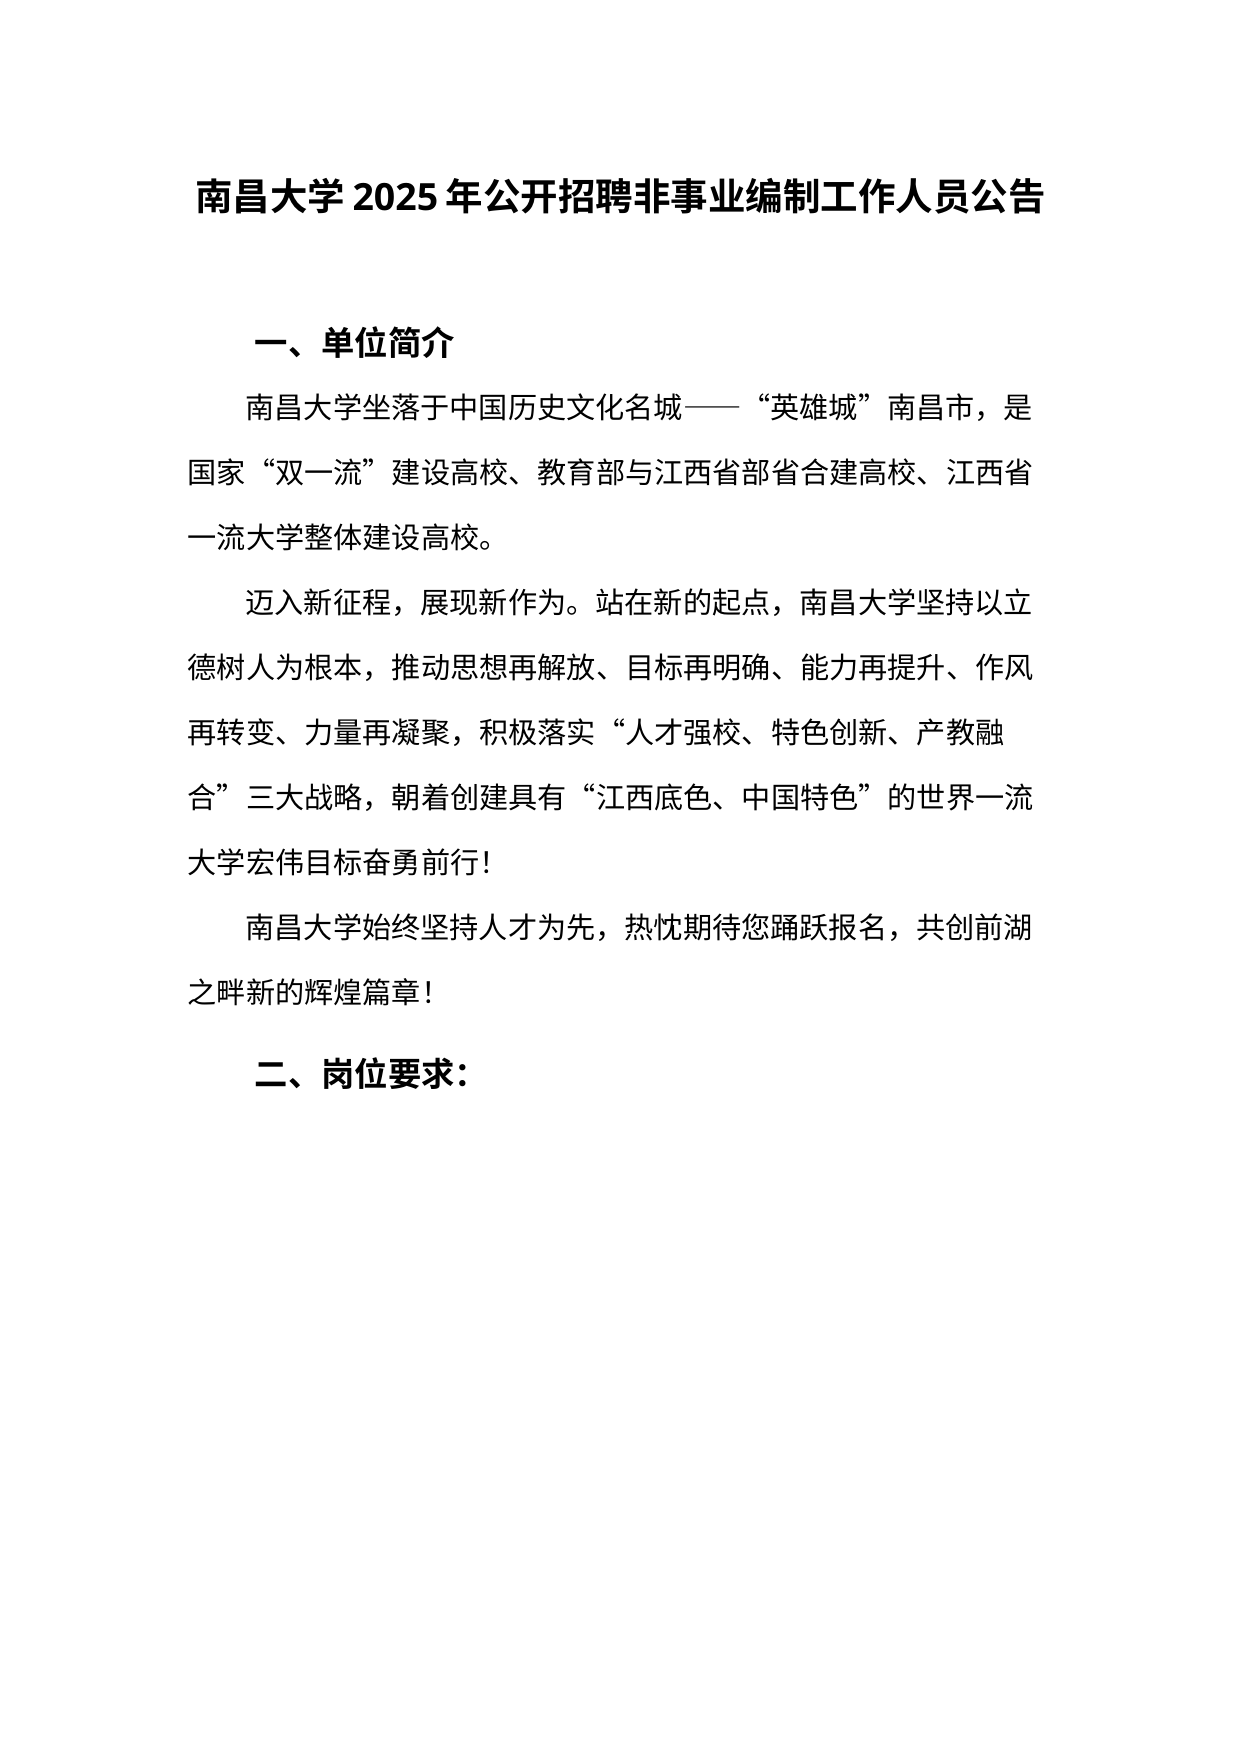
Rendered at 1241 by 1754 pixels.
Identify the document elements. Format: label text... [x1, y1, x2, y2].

text 南昌大学始终坚持人才为先，热忱期待您踊跃报名，共创前湖之畔新的辉煌篇章！ [187, 893, 1053, 1023]
text 二、岗位要求： [187, 1039, 1053, 1104]
text 南昌大学坐落于中国历史文化名城——“英雄城”南昌市，是国家“双一流”建设高校、教育部与江西省部省合建高校、江西省一流大学整体建设高校。 [187, 373, 1053, 568]
text 南昌大学2025年公开招聘非事业编制工作人员公告 [187, 162, 1053, 227]
text 迈入新征程，展现新作为。站在新的起点，南昌大学坚持以立德树人为根本，推动思想再解放、目标再明确、能力再提升、作风再转变、力量再凝聚，积极落实“人才强校、特色创新、产教融合”三大战略，朝着创建具有“江西底色、中国特色”的世界一流大学宏伟目标奋勇前行！ [187, 568, 1053, 893]
text 一、单位简介 [187, 308, 1053, 373]
